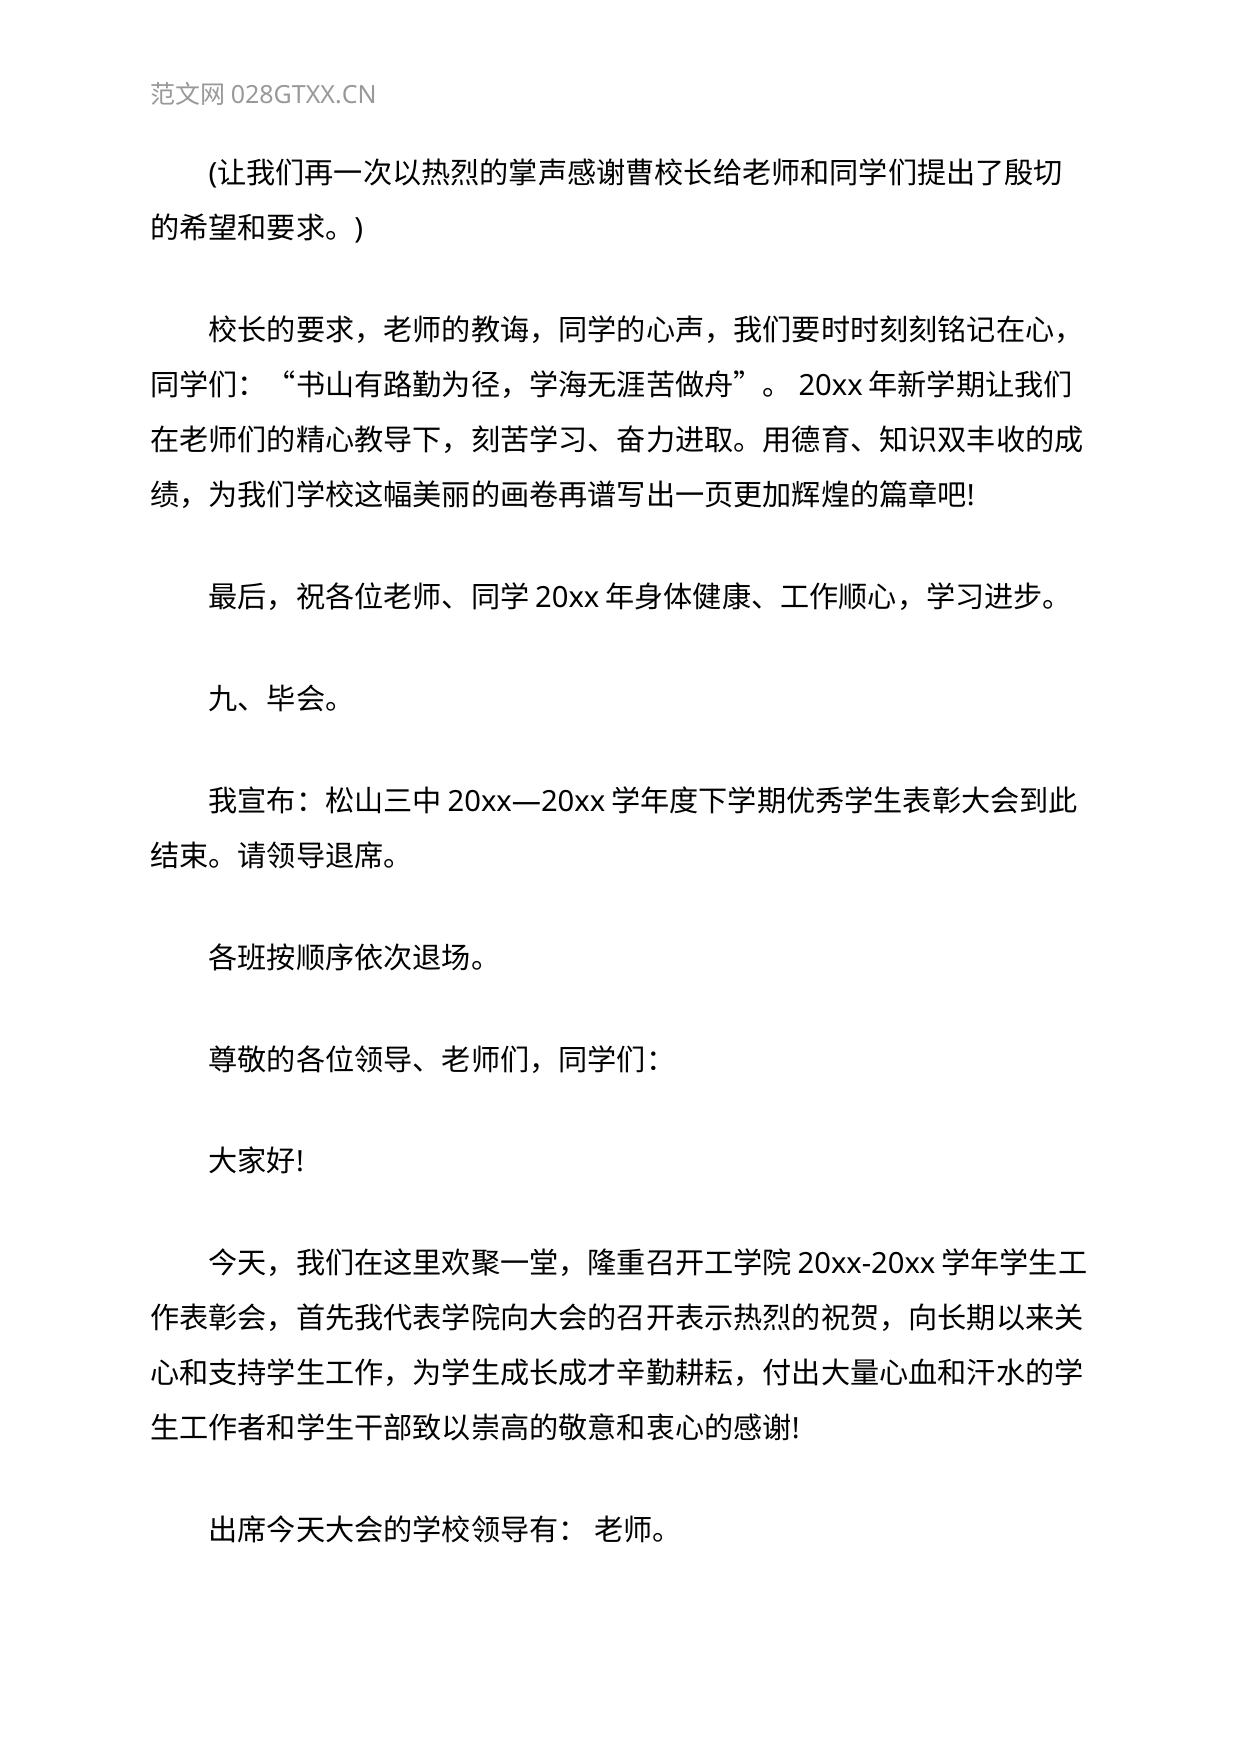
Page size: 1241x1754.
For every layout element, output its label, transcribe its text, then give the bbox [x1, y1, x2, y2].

text 大家好! [150, 1138, 1090, 1180]
text 校长的要求，老师的教诲，同学的心声，我们要时时刻刻铭记在心，同学们：“书山有路勤为径，学海无涯苦做舟”。 20xx年新学期让我们在老师们的精心教导下，刻苦学习、奋力进取。用德育、知识双丰收的成绩，为我们学校这幅美丽的画卷再谱写出一页更加辉煌的篇章吧! [150, 307, 1090, 514]
text 九、毕会。 [150, 676, 1090, 718]
text 尊敬的各位领导、老师们，同学们： [150, 1036, 1090, 1078]
text 最后，祝各位老师、同学20xx年身体健康、工作顺心，学习进步。 [150, 574, 1090, 616]
text 我宣布：松山三中20xx—20xx学年度下学期优秀学生表彰大会到此结束。请领导退席。 [150, 777, 1090, 875]
text (让我们再一次以热烈的掌声感谢曹校长给老师和同学们提出了殷切的希望和要求。) [150, 150, 1090, 247]
text 各班按顺序依次退场。 [150, 934, 1090, 977]
text 今天，我们在这里欢聚一堂，隆重召开工学院20xx-20xx学年学生工作表彰会，首先我代表学院向大会的召开表示热烈的祝贺，向长期以来关心和支持学生工作，为学生成长成才辛勤耕耘，付出大量心血和汗水的学生工作者和学生干部致以崇高的敬意和衷心的感谢! [150, 1240, 1090, 1447]
text 出席今天大会的学校领导有： 老师。 [150, 1507, 1090, 1549]
